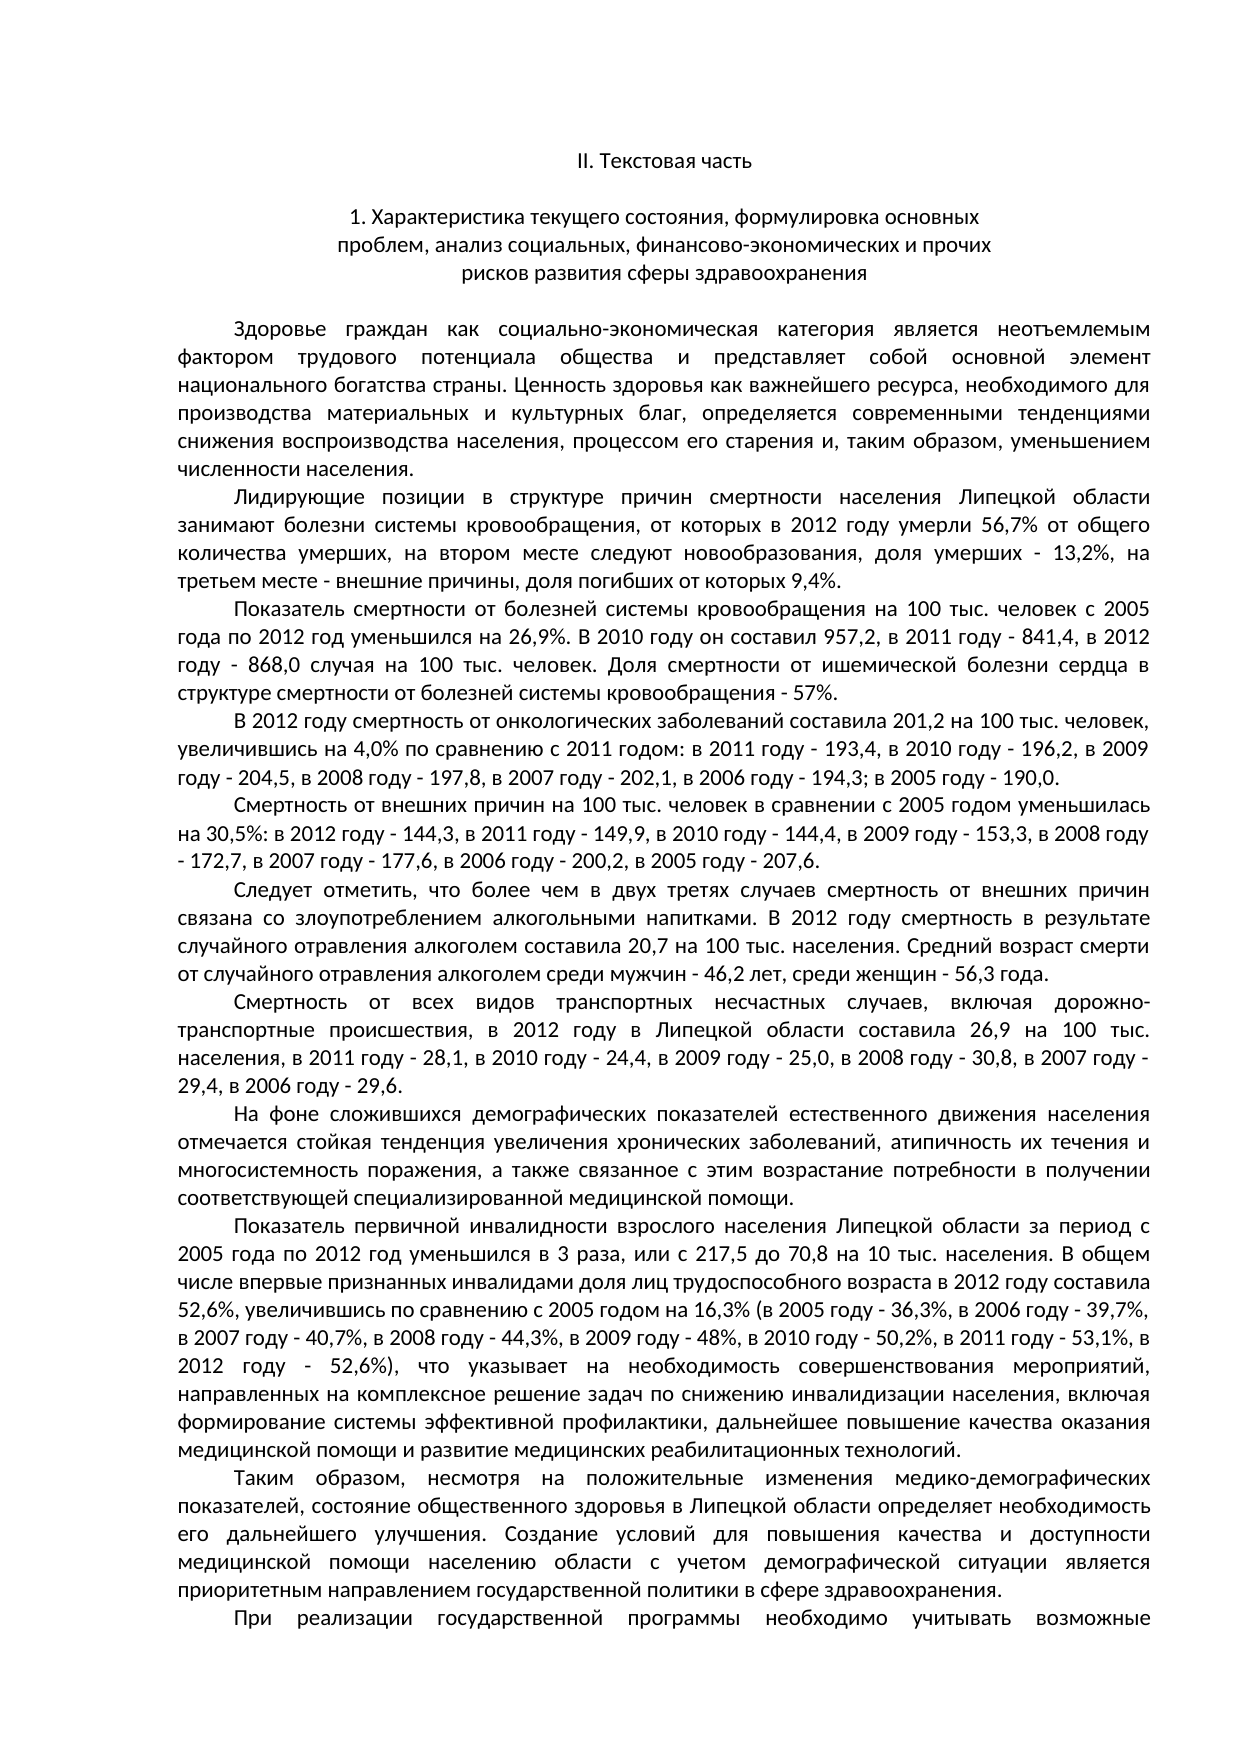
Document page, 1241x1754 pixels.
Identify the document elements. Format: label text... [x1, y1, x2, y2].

text В 2012 году смертность от онкологических заболеваний составила 201,2 на 100 тыс. человек, увеличившись на 4,0% по сравнению с 2011 годом: в 2011 году - 193,4, в 2010 году - 196,2, в 2009 году - 204,5, в 2008 году - 197,8, в 2007 году - 202,1, в 2006 году - 194,3; в 2005 году - 190,0. [177, 707, 1152, 791]
text Показатель смертности от болезней системы кровообращения на 100 тыс. человек с 2005 года по 2012 год уменьшился на 26,9%. В 2010 году он составил 957,2, в 2011 году - 841,4, в 2012 году - 868,0 случая на 100 тыс. человек. Доля смертности от ишемической болезни сердца в структуре смертности от болезней системы кровообращения - 57%. [177, 594, 1152, 707]
text Смертность от внешних причин на 100 тыс. человек в сравнении с 2005 годом уменьшилась на 30,5%: в 2012 году - 144,3, в 2011 году - 149,9, в 2010 году - 144,4, в 2009 году - 153,3, в 2008 году - 172,7, в 2007 году - 177,6, в 2006 году - 200,2, в 2005 году - 207,6. [177, 791, 1152, 875]
text Следует отметить, что более чем в двух третях случаев смертность от внешних причин связана со злоупотреблением алкогольными напитками. В 2012 году смертность в результате случайного отравления алкоголем составила 20,7 на 100 тыс. населения. Средний возраст смерти от случайного отравления алкоголем среди мужчин - 46,2 лет, среди женщин - 56,3 года. [177, 875, 1152, 987]
text Таким образом, несмотря на положительные изменения медико-демографических показателей, состояние общественного здоровья в Липецкой области определяет необходимость его дальнейшего улучшения. Создание условий для повышения качества и доступности медицинской помощи населению области с учетом демографической ситуации является приоритетным направлением государственной политики в сфере здравоохранения. [177, 1463, 1152, 1603]
text Здоровье граждан как социально-экономическая категория является неотъемлемым фактором трудового потенциала общества и представляет собой основной элемент национального богатства страны. Ценность здоровья как важнейшего ресурса, необходимого для производства материальных и культурных благ, определяется современными тенденциями снижения воспроизводства населения, процессом его старения и, таким образом, уменьшением численности населения. [177, 314, 1152, 482]
text II. Текстовая часть [177, 146, 1152, 174]
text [177, 1603, 1152, 1631]
text рисков развития сферы здравоохранения [177, 258, 1152, 286]
text 1. Характеристика текущего состояния, формулировка основных [177, 202, 1152, 230]
text Смертность от всех видов транспортных несчастных случаев, включая дорожно-транспортные происшествия, в 2012 году в Липецкой области составила 26,9 на 100 тыс. населения, в 2011 году - 28,1, в 2010 году - 24,4, в 2009 году - 25,0, в 2008 году - 30,8, в 2007 году - 29,4, в 2006 году - 29,6. [177, 987, 1152, 1099]
text На фоне сложившихся демографических показателей естественного движения населения отмечается стойкая тенденция увеличения хронических заболеваний, атипичность их течения и многосистемность поражения, а также связанное с этим возрастание потребности в получении соответствующей специализированной медицинской помощи. [177, 1099, 1152, 1211]
text проблем, анализ социальных, финансово-экономических и прочих [177, 230, 1152, 258]
text Лидирующие позиции в структуре причин смертности населения Липецкой области занимают болезни системы кровообращения, от которых в 2012 году умерли 56,7% от общего количества умерших, на втором месте следуют новообразования, доля умерших - 13,2%, на третьем месте - внешние причины, доля погибших от которых 9,4%. [177, 482, 1152, 594]
text Показатель первичной инвалидности взрослого населения Липецкой области за период с 2005 года по 2012 год уменьшился в 3 раза, или с 217,5 до 70,8 на 10 тыс. населения. В общем числе впервые признанных инвалидами доля лиц трудоспособного возраста в 2012 году составила 52,6%, увеличившись по сравнению с 2005 годом на 16,3% (в 2005 году - 36,3%, в 2006 году - 39,7%, в 2007 году - 40,7%, в 2008 году - 44,3%, в 2009 году - 48%, в 2010 году - 50,2%, в 2011 году - 53,1%, в 2012 году - 52,6%), что указывает на необходимость совершенствования мероприятий, направленных на комплексное решение задач по снижению инвалидизации населения, включая формирование системы эффективной профилактики, дальнейшее повышение качества оказания медицинской помощи и развитие медицинских реабилитационных технологий. [177, 1211, 1152, 1463]
